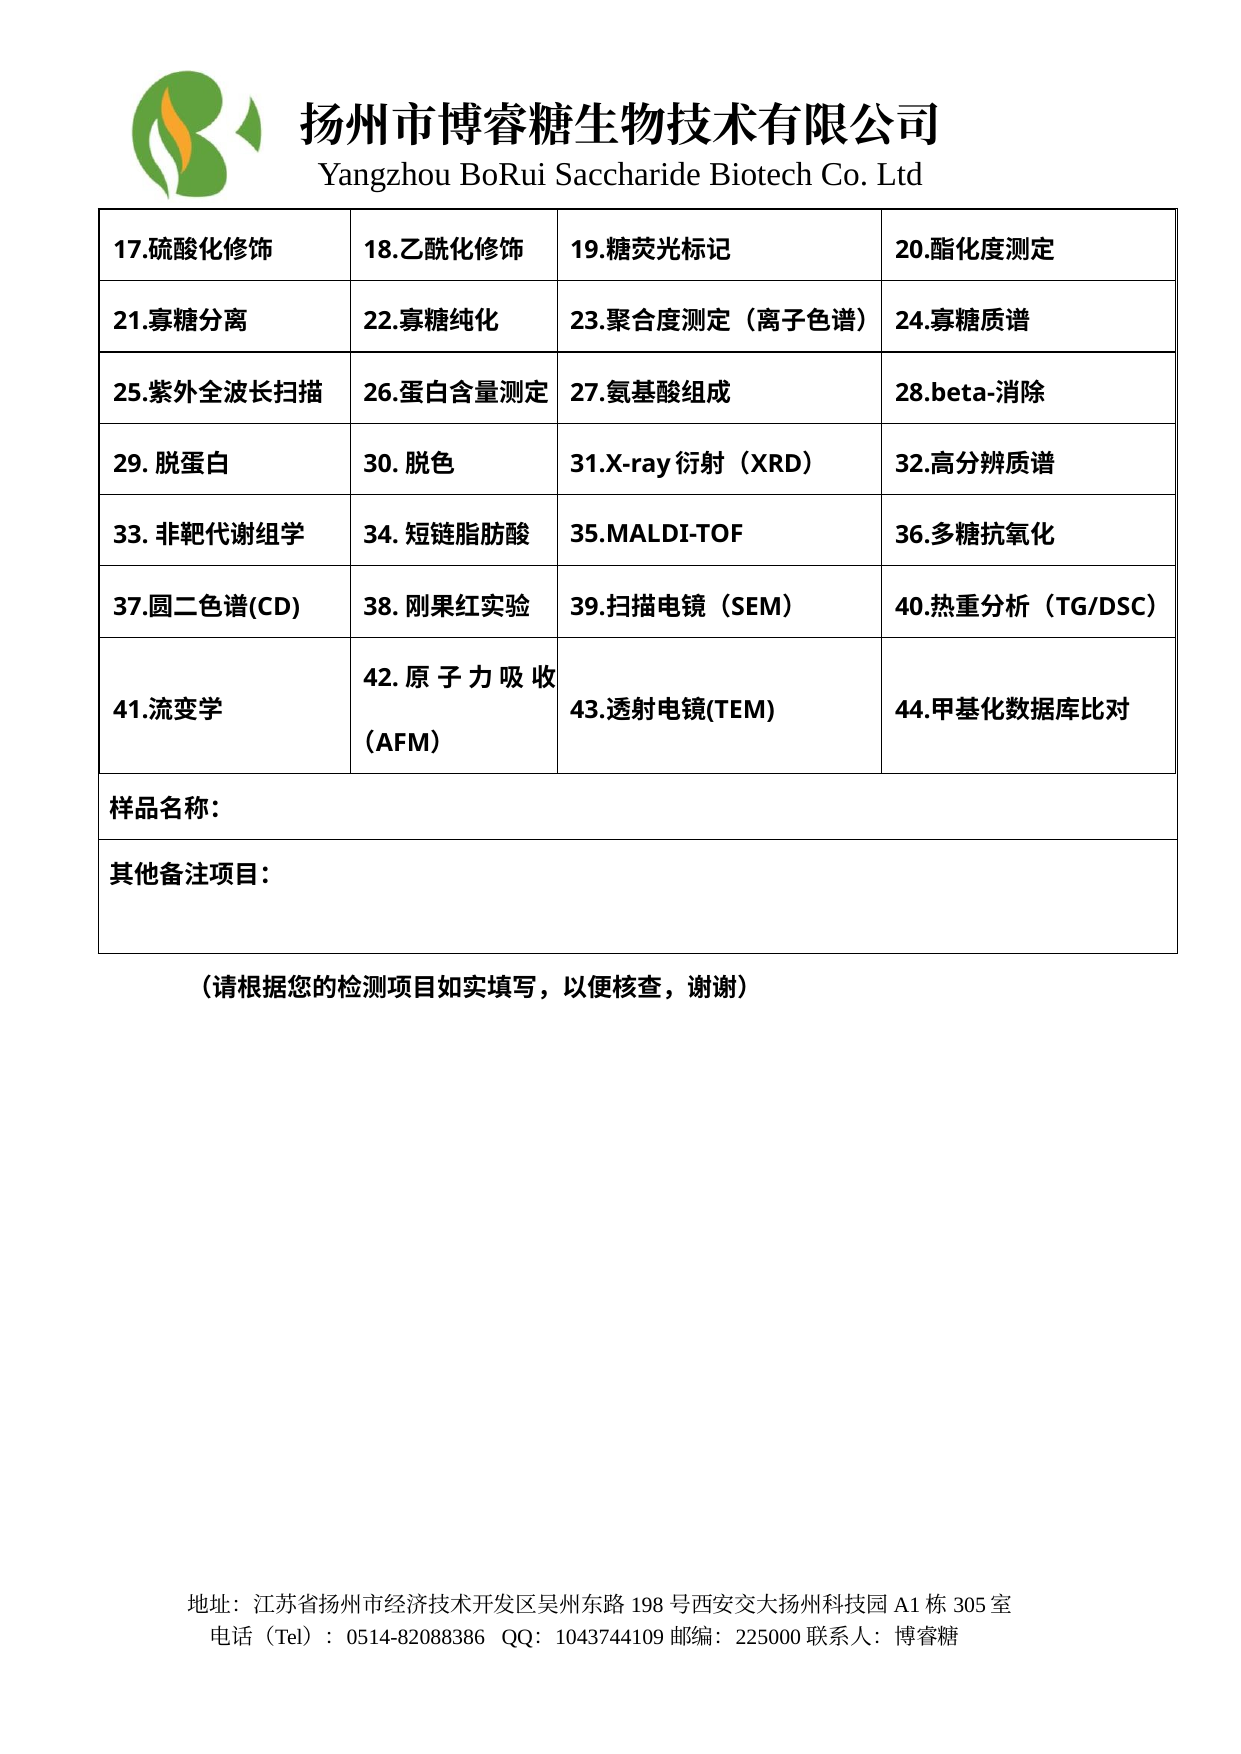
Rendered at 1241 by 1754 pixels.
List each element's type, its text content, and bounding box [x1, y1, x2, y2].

table_cell 样品名称： [99, 209, 1177, 839]
table_cell 其他备注项目： [99, 840, 1177, 952]
text （请根据您的检测项目如实填写，以便核查，谢谢） [187, 954, 1053, 1018]
picture [130, 70, 264, 203]
